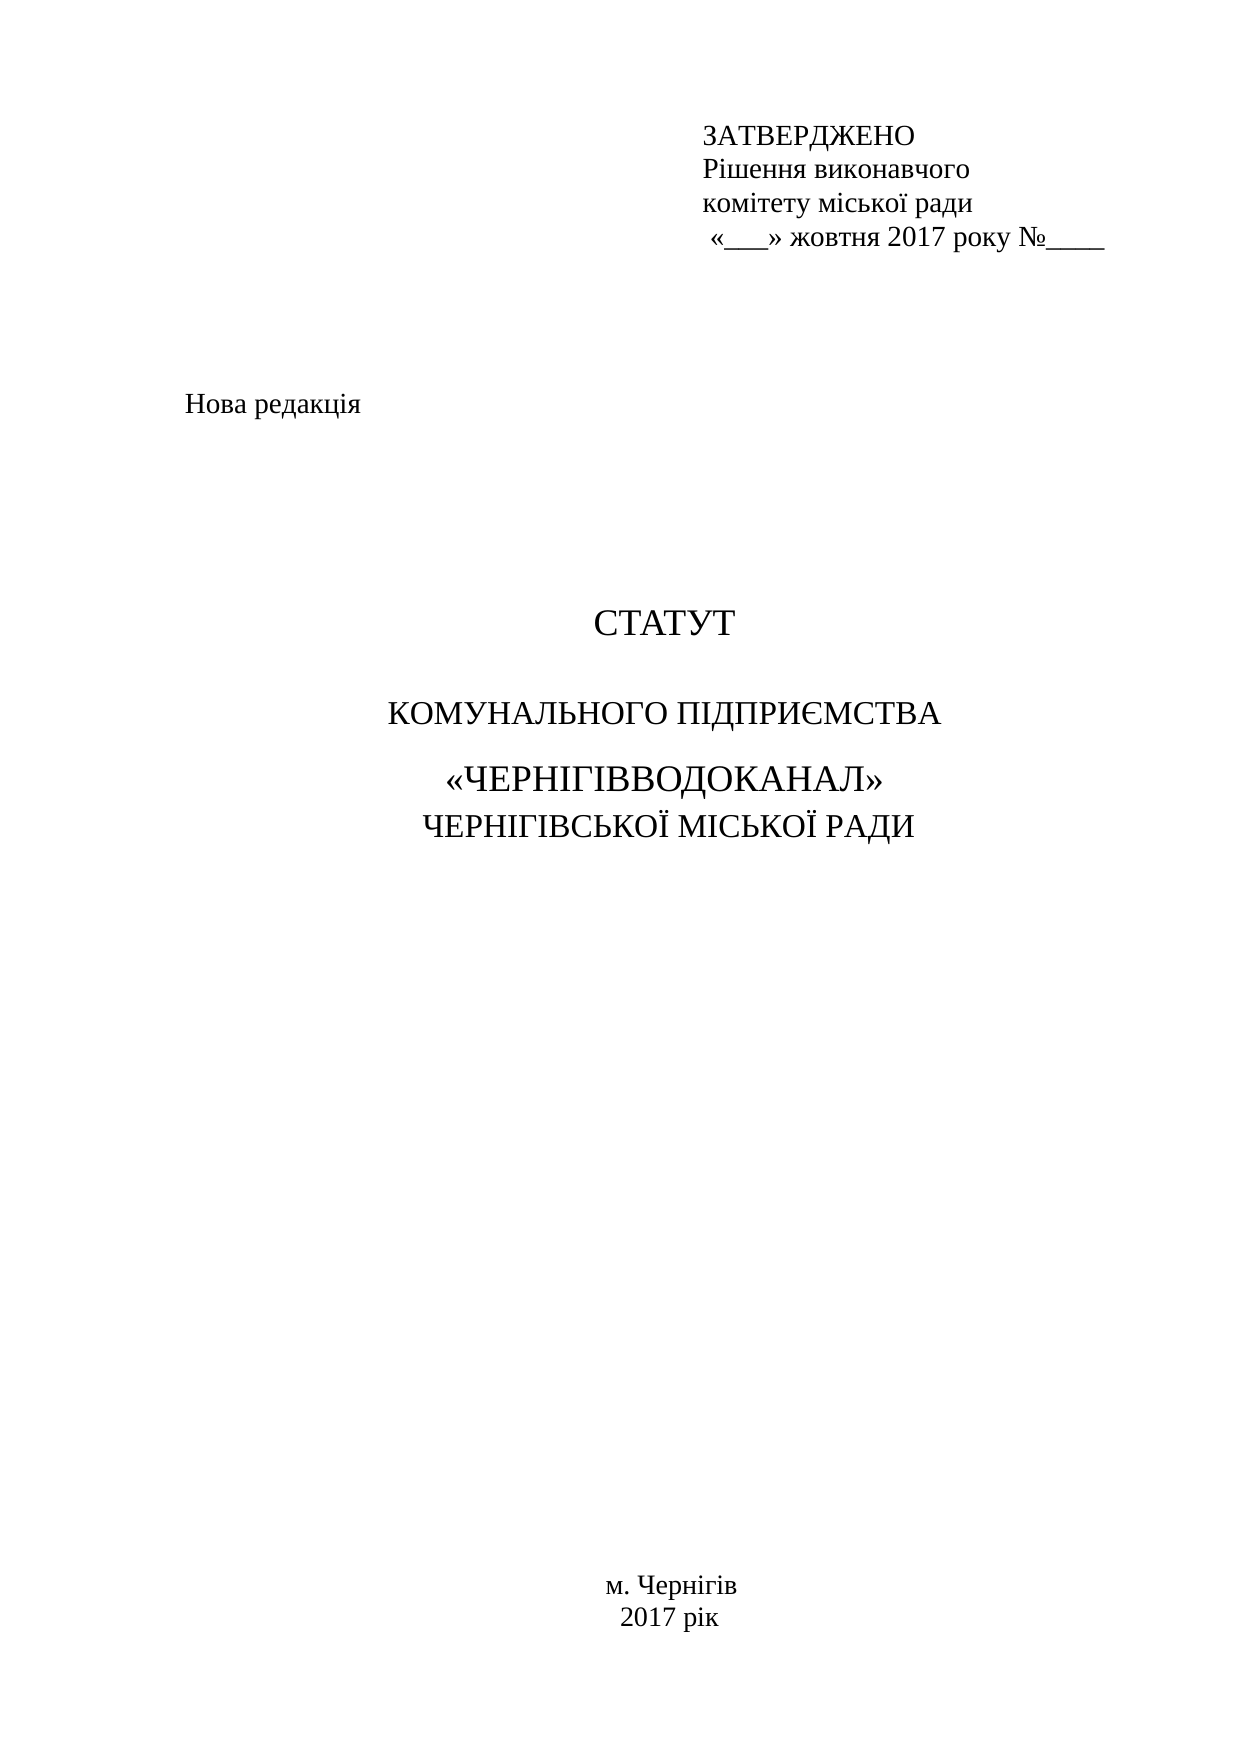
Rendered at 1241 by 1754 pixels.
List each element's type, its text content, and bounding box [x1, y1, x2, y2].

text комітету міської ради [177, 185, 1152, 219]
text Рішення виконавчого [242, 152, 1152, 185]
text 2017 рік [531, 1600, 1152, 1633]
text «___» жовтня 2017 року №____ [177, 219, 1152, 252]
text Нова редакція [177, 386, 1152, 420]
text м. Чернігів [531, 1568, 1152, 1600]
text ЧЕРНІГІВСЬКОЇ МІСЬКОЇ РАДИ [177, 806, 1152, 844]
text КОМУНАЛЬНОГО ПІДПРИЄМСТВА [177, 693, 1152, 732]
text «ЧЕРНІГІВВОДОКАНАЛ» [177, 757, 1152, 800]
text СТАТУТ [177, 601, 1152, 644]
text ЗАТВЕРДЖЕНО [177, 118, 1152, 152]
